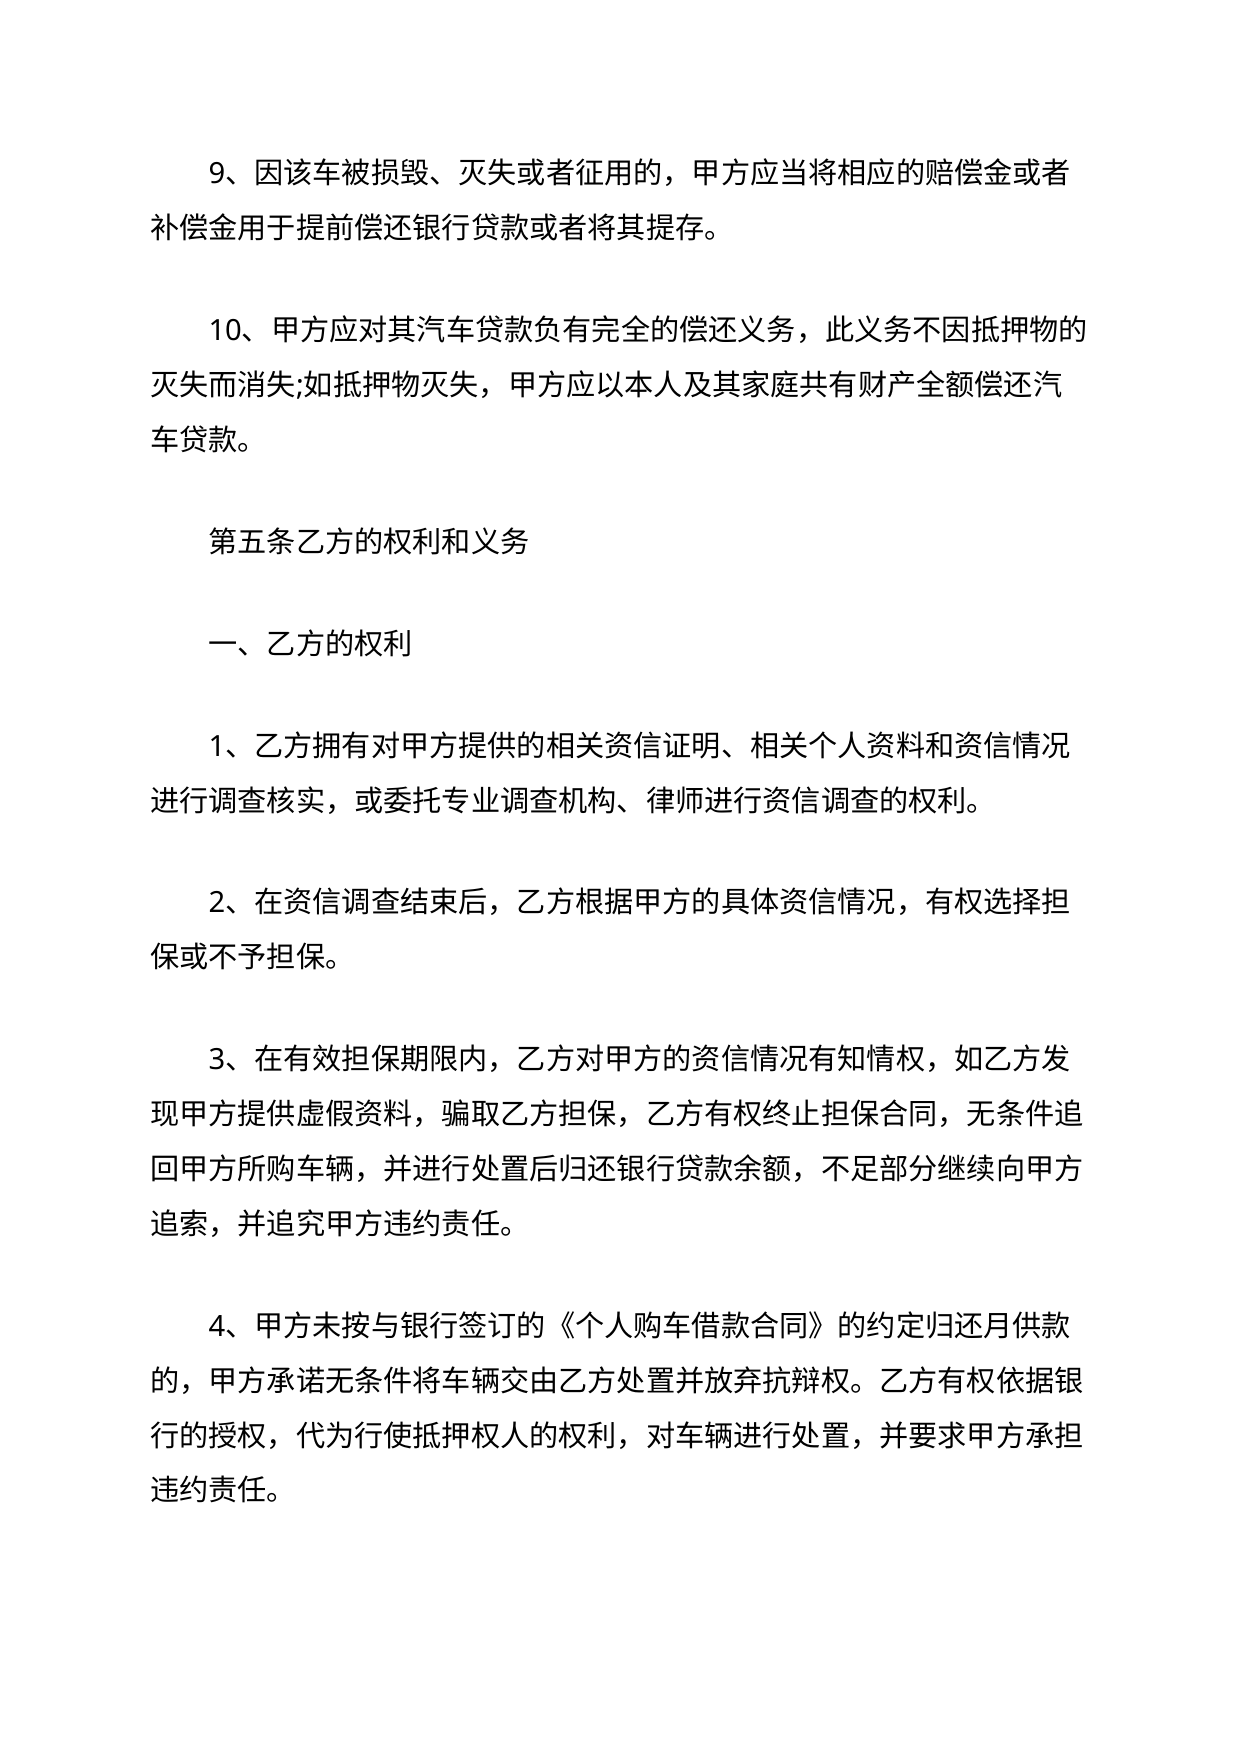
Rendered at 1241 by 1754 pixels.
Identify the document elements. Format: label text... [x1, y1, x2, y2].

text 4、甲方未按与银行签订的《个人购车借款合同》的约定归还月供款的，甲方承诺无条件将车辆交由乙方处置并放弃抗辩权。乙方有权依据银行的授权，代为行使抵押权人的权利，对车辆进行处置，并要求甲方承担违约责任。 [150, 1302, 1090, 1509]
text 3、在有效担保期限内，乙方对甲方的资信情况有知情权，如乙方发现甲方提供虚假资料，骗取乙方担保，乙方有权终止担保合同，无条件追回甲方所购车辆，并进行处置后归还银行贷款余额，不足部分继续向甲方追索，并追究甲方违约责任。 [150, 1036, 1090, 1243]
text 9、因该车被损毁、灭失或者征用的，甲方应当将相应的赔偿金或者补偿金用于提前偿还银行贷款或者将其提存。 [150, 150, 1090, 247]
text 10、甲方应对其汽车贷款负有完全的偿还义务，此义务不因抵押物的灭失而消失;如抵押物灭失，甲方应以本人及其家庭共有财产全额偿还汽车贷款。 [150, 307, 1090, 459]
text 1、乙方拥有对甲方提供的相关资信证明、相关个人资料和资信情况进行调查核实，或委托专业调查机构、律师进行资信调查的权利。 [150, 722, 1090, 819]
text 2、在资信调查结束后，乙方根据甲方的具体资信情况，有权选择担保或不予担保。 [150, 879, 1090, 976]
text 第五条乙方的权利和义务 [150, 518, 1090, 561]
text 一、乙方的权利 [150, 620, 1090, 663]
